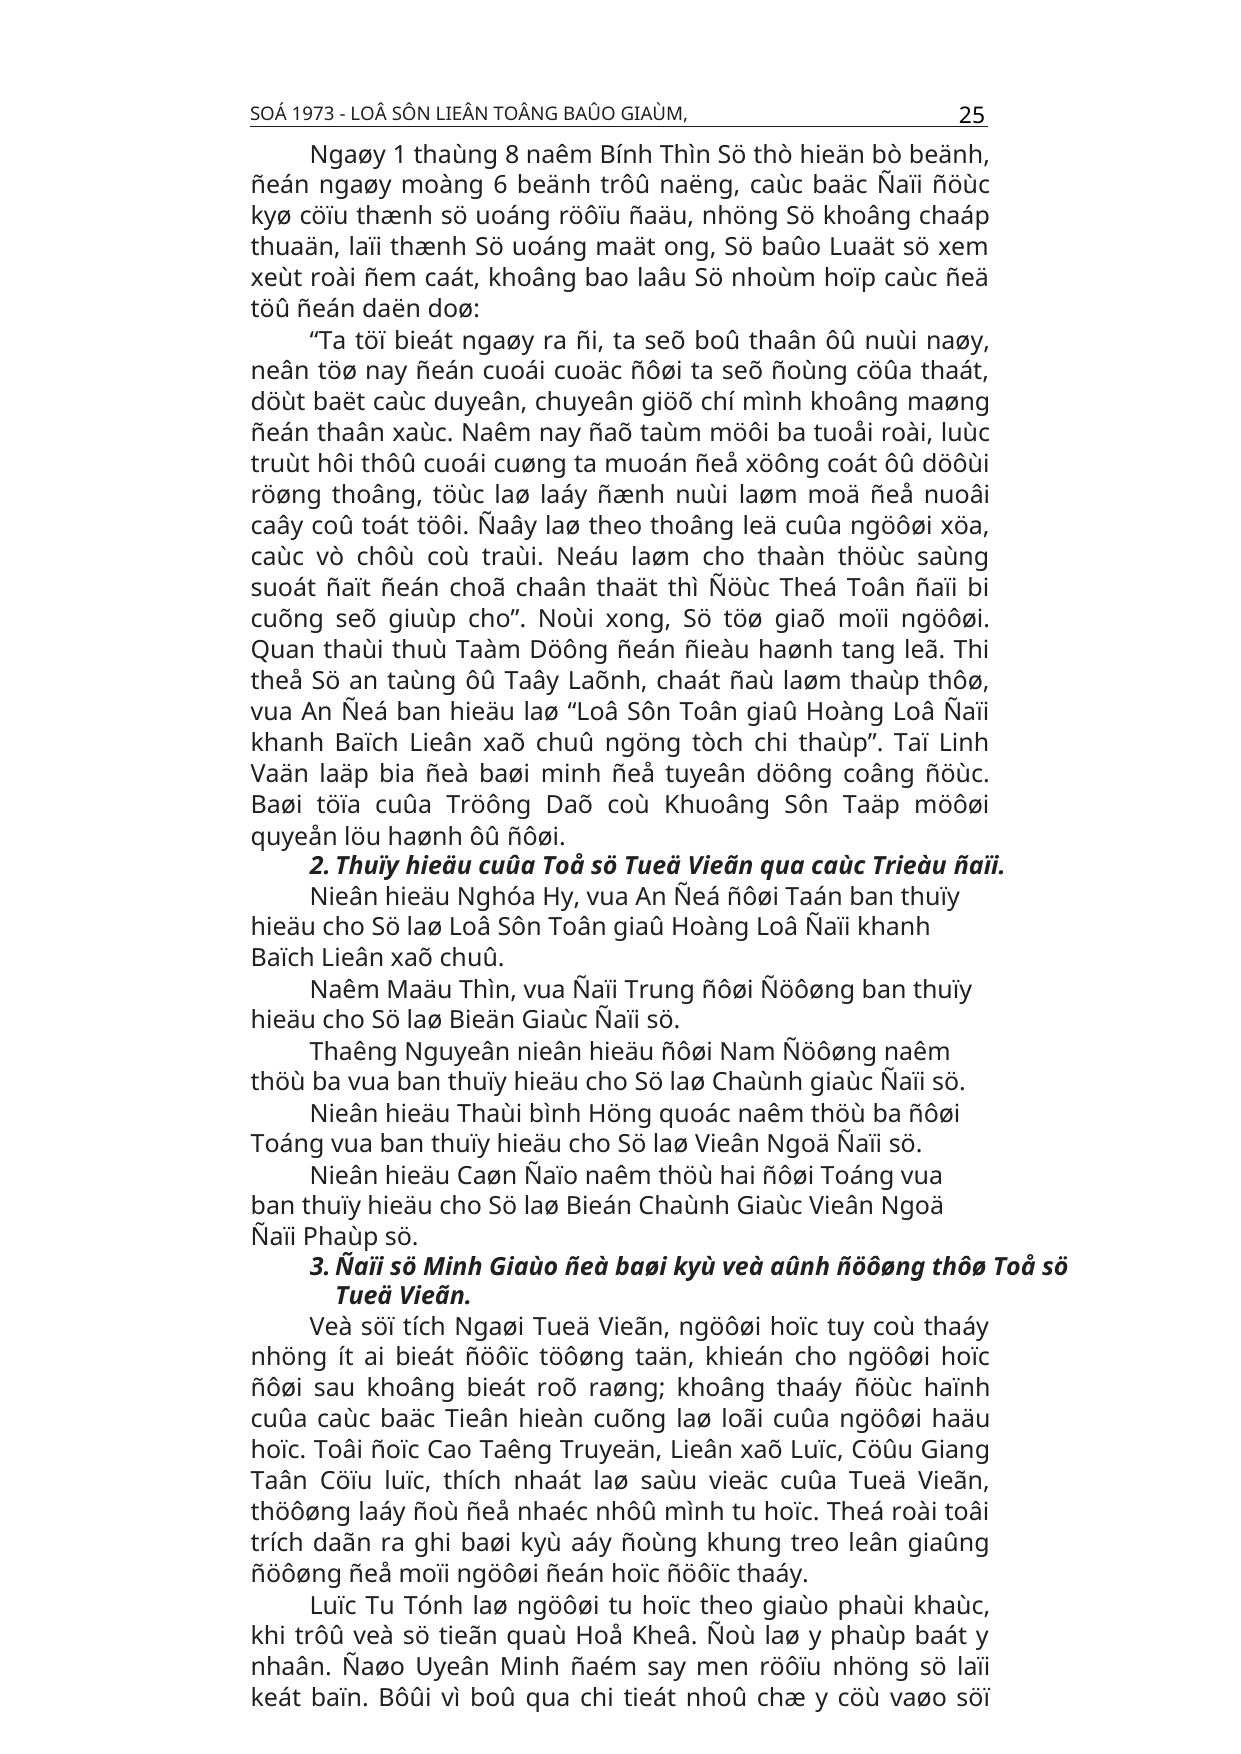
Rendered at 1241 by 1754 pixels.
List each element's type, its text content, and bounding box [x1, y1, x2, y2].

text Veà söï tích Ngaøi Tueä Vieãn, ngöôøi hoïc tuy coù thaáy nhöng ít ai bieát ñöôïc töôøng taän, khieán cho ngöôøi hoïc ñôøi sau khoâng bieát roõ raøng; khoâng thaáy ñöùc haïnh cuûa caùc baäc Tieân hieàn cuõng laø loãi cuûa ngöôøi haäu hoïc. Toâi ñoïc Cao Taêng Truyeän, Lieân xaõ Luïc, Cöûu Giang Taân Cöïu luïc, thích nhaát laø saùu vieäc cuûa Tueä Vieãn, thöôøng laáy ñoù ñeå nhaéc nhôû mình tu hoïc. Theá roài toâi trích daãn ra ghi baøi kyù aáy ñoùng khung treo leân giaûng ñöôøng ñeå moïi ngöôøi ñeán hoïc ñöôïc thaáy. [250, 1311, 990, 1590]
text Thaêng Nguyeân nieân hieäu ñôøi Nam Ñöôøng naêm thöù ba vua ban thuïy hieäu cho Sö laø Chaùnh giaùc Ñaïi sö. [250, 1036, 991, 1098]
text Naêm Maäu Thìn, vua Ñaïi Trung ñôøi Ñöôøng ban thuïy hieäu cho Sö laø Bieän Giaùc Ñaïi sö. [250, 974, 991, 1036]
text Ngaøy 1 thaùng 8 naêm Bính Thìn Sö thò hieän bò beänh, ñeán ngaøy moàng 6 beänh trôû naëng, caùc baäc Ñaïi ñöùc kyø cöïu thænh sö uoáng röôïu ñaäu, nhöng Sö khoâng chaáp thuaän, laïi thænh Sö uoáng maät ong, Sö baûo Luaät sö xem xeùt roài ñem caát, khoâng bao laâu Sö nhoùm hoïp caùc ñeä töû ñeán daën doø: [250, 138, 990, 324]
subtitle Ñaïi sö Minh Giaùo ñeà baøi kyù veà aûnh ñöôøng thôø Toå sö Tueä Vieãn. [309, 1253, 1092, 1310]
text “Ta töï bieát ngaøy ra ñi, ta seõ boû thaân ôû nuùi naøy, neân töø nay ñeán cuoái cuoäc ñôøi ta seõ ñoùng cöûa thaát, döùt baët caùc duyeân, chuyeân giöõ chí mình khoâng maøng ñeán thaân xaùc. Naêm nay ñaõ taùm möôi ba tuoåi roài, luùc truùt hôi thôû cuoái cuøng ta muoán ñeå xöông coát ôû döôùi röøng thoâng, töùc laø laáy ñænh nuùi laøm moä ñeå nuoâi caây coû toát töôi. Ñaây laø theo thoâng leä cuûa ngöôøi xöa, caùc vò chôù coù traùi. Neáu laøm cho thaàn thöùc saùng suoát ñaït ñeán choã chaân thaät thì Ñöùc Theá Toân ñaïi bi cuõng seõ giuùp cho”. Noùi xong, Sö töø giaõ moïi ngöôøi. Quan thaùi thuù Taàm Döông ñeán ñieàu haønh tang leã. Thi theå Sö an taùng ôû Taây Laõnh, chaát ñaù laøm thaùp thôø, vua An Ñeá ban hieäu laø “Loâ Sôn Toân giaû Hoàng Loâ Ñaïi khanh Baïch Lieân xaõ chuû ngöng tòch chi thaùp”. Taï Linh Vaän laäp bia ñeà baøi minh ñeå tuyeân döông coâng ñöùc. Baøi töïa cuûa Tröông Daõ coù Khuoâng Sôn Taäp möôøi quyeån löu haønh ôû ñôøi. [250, 324, 990, 852]
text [250, 1590, 990, 1714]
subtitle Thuïy hieäu cuûa Toå sö Tueä Vieãn qua caùc Trieàu ñaïi. [309, 852, 1092, 880]
text Nieân hieäu Nghóa Hy, vua An Ñeá ñôøi Taán ban thuïy hieäu cho Sö laø Loâ Sôn Toân giaû Hoàng Loâ Ñaïi khanh Baïch Lieân xaõ chuû. [250, 881, 991, 974]
text Nieân hieäu Thaùi bình Höng quoác naêm thöù ba ñôøi Toáng vua ban thuïy hieäu cho Sö laø Vieân Ngoä Ñaïi sö. [250, 1098, 991, 1160]
text Nieân hieäu Caøn Ñaïo naêm thöù hai ñôøi Toáng vua ban thuïy hieäu cho Sö laø Bieán Chaùnh Giaùc Vieân Ngoä Ñaïi Phaùp sö. [250, 1160, 991, 1253]
